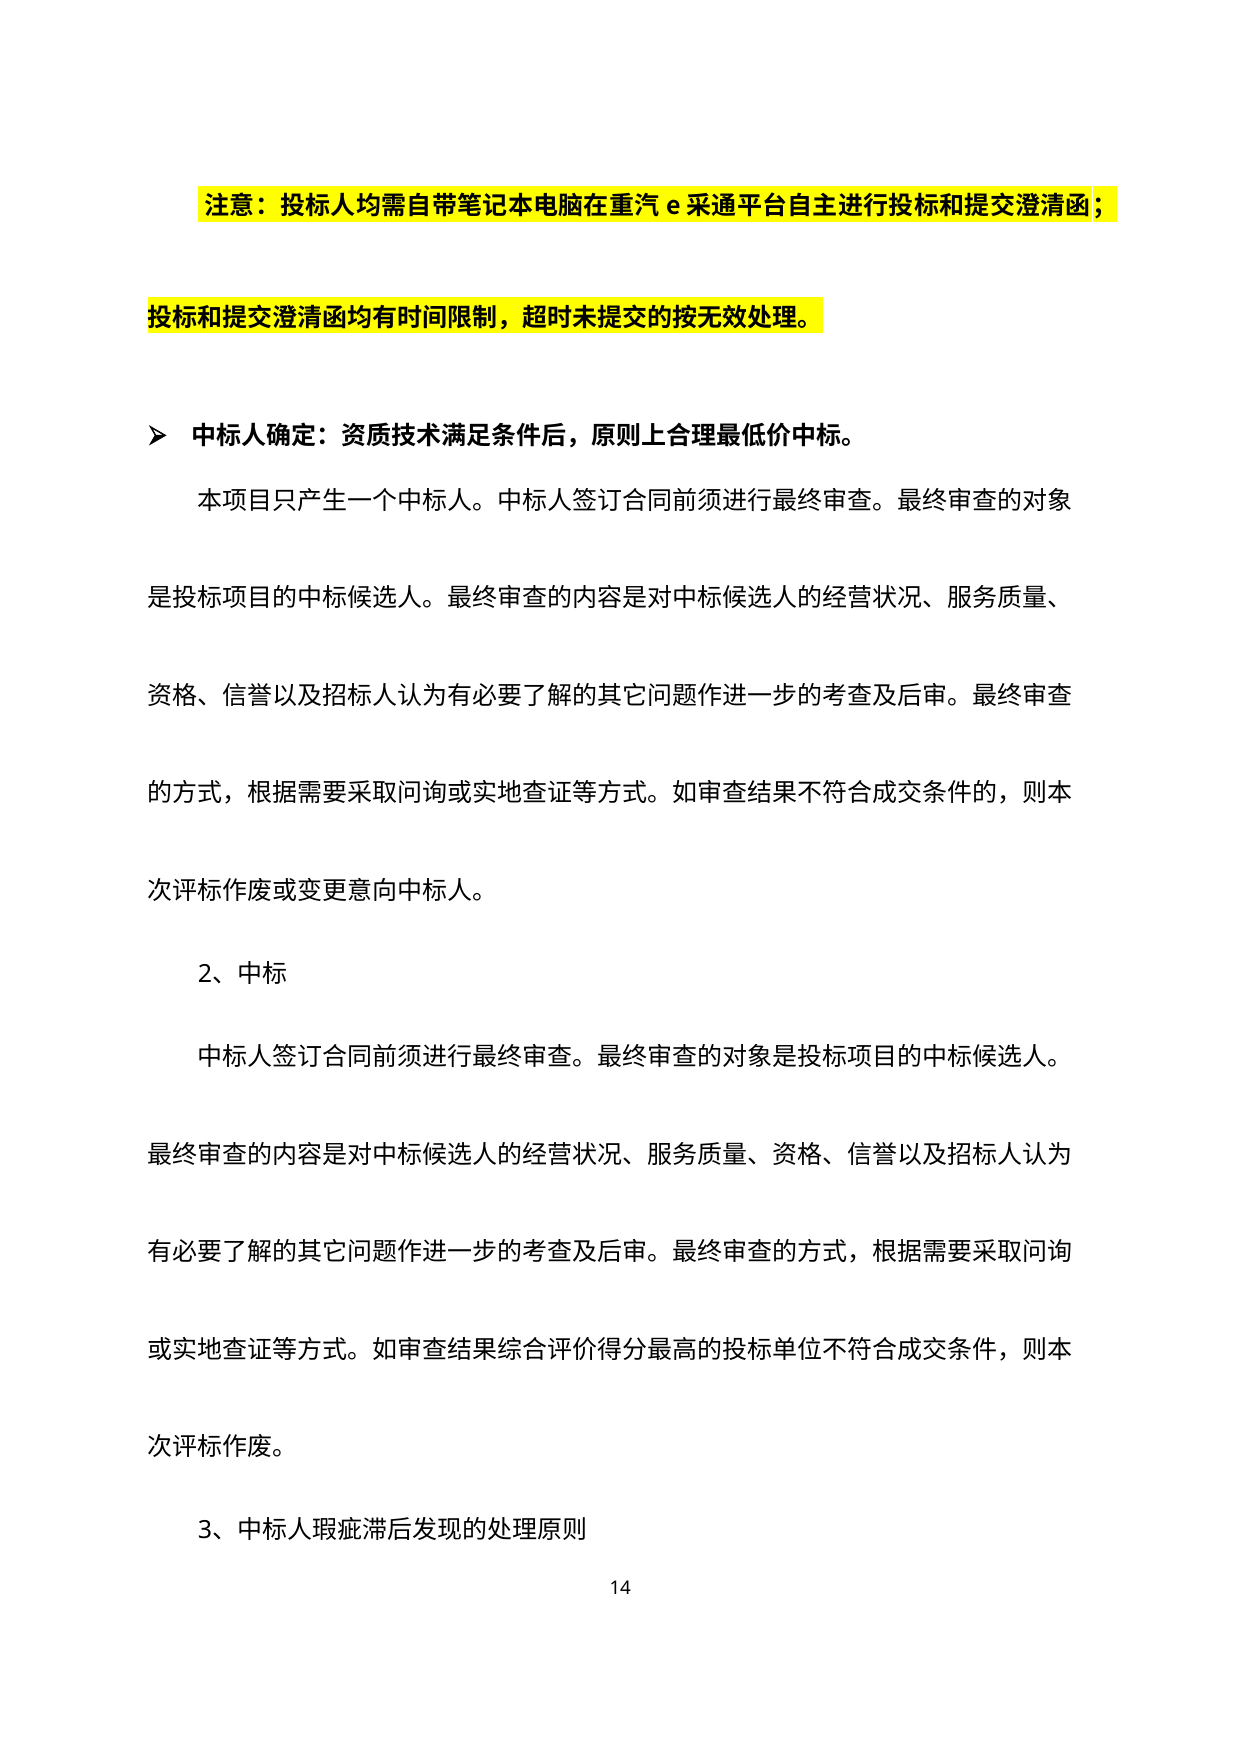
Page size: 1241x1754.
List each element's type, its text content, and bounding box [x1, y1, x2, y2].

text 3、中标人瑕疵滞后发现的处理原则 [148, 1495, 1092, 1560]
list 中标人确定：资质技术满足条件后，原则上合理最低价中标。 [148, 401, 1092, 466]
text 中标人签订合同前须进行最终审查。最终审查的对象是投标项目的中标候选人。最终审查的内容是对中标候选人的经营状况、服务质量、资格、信誉以及招标人认为有必要了解的其它问题作进一步的考查及后审。最终审查的方式，根据需要采取问询或实地查证等方式。如审查结果综合评价得分最高的投标单位不符合成交条件，则本次评标作废。 [148, 1022, 1092, 1477]
subtitle 注意：投标人均需自带笔记本电脑在重汽e采通平台自主进行投标和提交澄清函；投标和提交澄清函均有时间限制，超时未提交的按无效处理。 [148, 171, 1092, 348]
text 本项目只产生一个中标人。中标人签订合同前须进行最终审查。最终审查的对象是投标项目的中标候选人。最终审查的内容是对中标候选人的经营状况、服务质量、资格、信誉以及招标人认为有必要了解的其它问题作进一步的考查及后审。最终审查的方式，根据需要采取问询或实地查证等方式。如审查结果不符合成交条件的，则本次评标作废或变更意向中标人。 [148, 466, 1092, 921]
text 2、中标 [148, 939, 1092, 1004]
